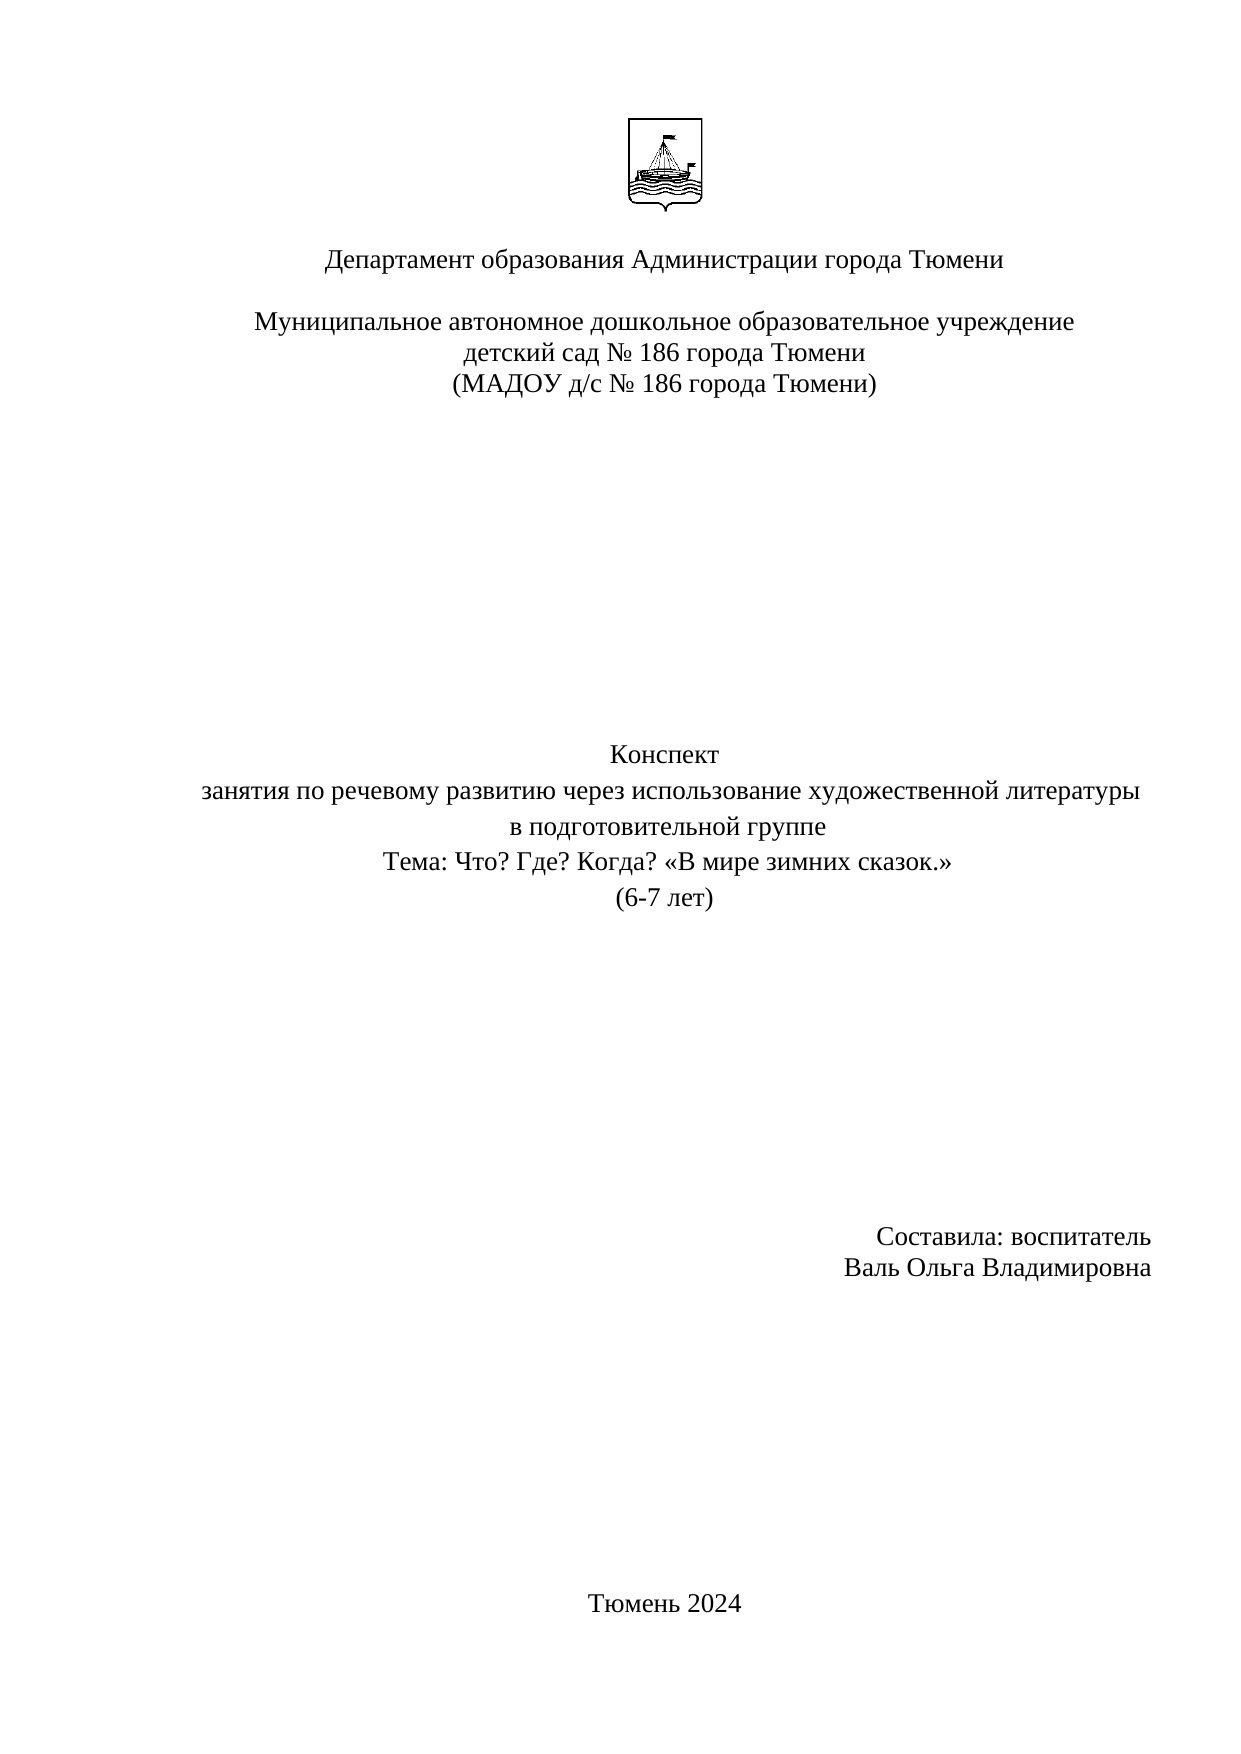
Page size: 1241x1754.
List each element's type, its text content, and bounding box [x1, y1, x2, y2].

text (6-7 лет) [177, 881, 1152, 912]
text Валь Ольга Владимировна [177, 1252, 1152, 1283]
text детский сад № 186 города Тюмени [177, 336, 1152, 368]
text Составила: воспитатель [177, 1220, 1152, 1252]
text Конспект [177, 738, 1152, 769]
text в подготовительной группе [177, 809, 1152, 841]
text (МАДОУ д/с № 186 города Тюмени) [177, 368, 1152, 399]
text занятия по речевому развитию через использование художественной литературы [177, 774, 1152, 805]
text Муниципальное автономное дошкольное образовательное учреждение [177, 305, 1152, 336]
text Тема: Что? Где? Когда? «В мире зимних сказок.» [177, 845, 1152, 876]
picture [626, 118, 703, 212]
text Департамент образования Администрации города Тюмени [177, 243, 1152, 274]
text Тюмень 2024 [177, 1587, 1152, 1618]
